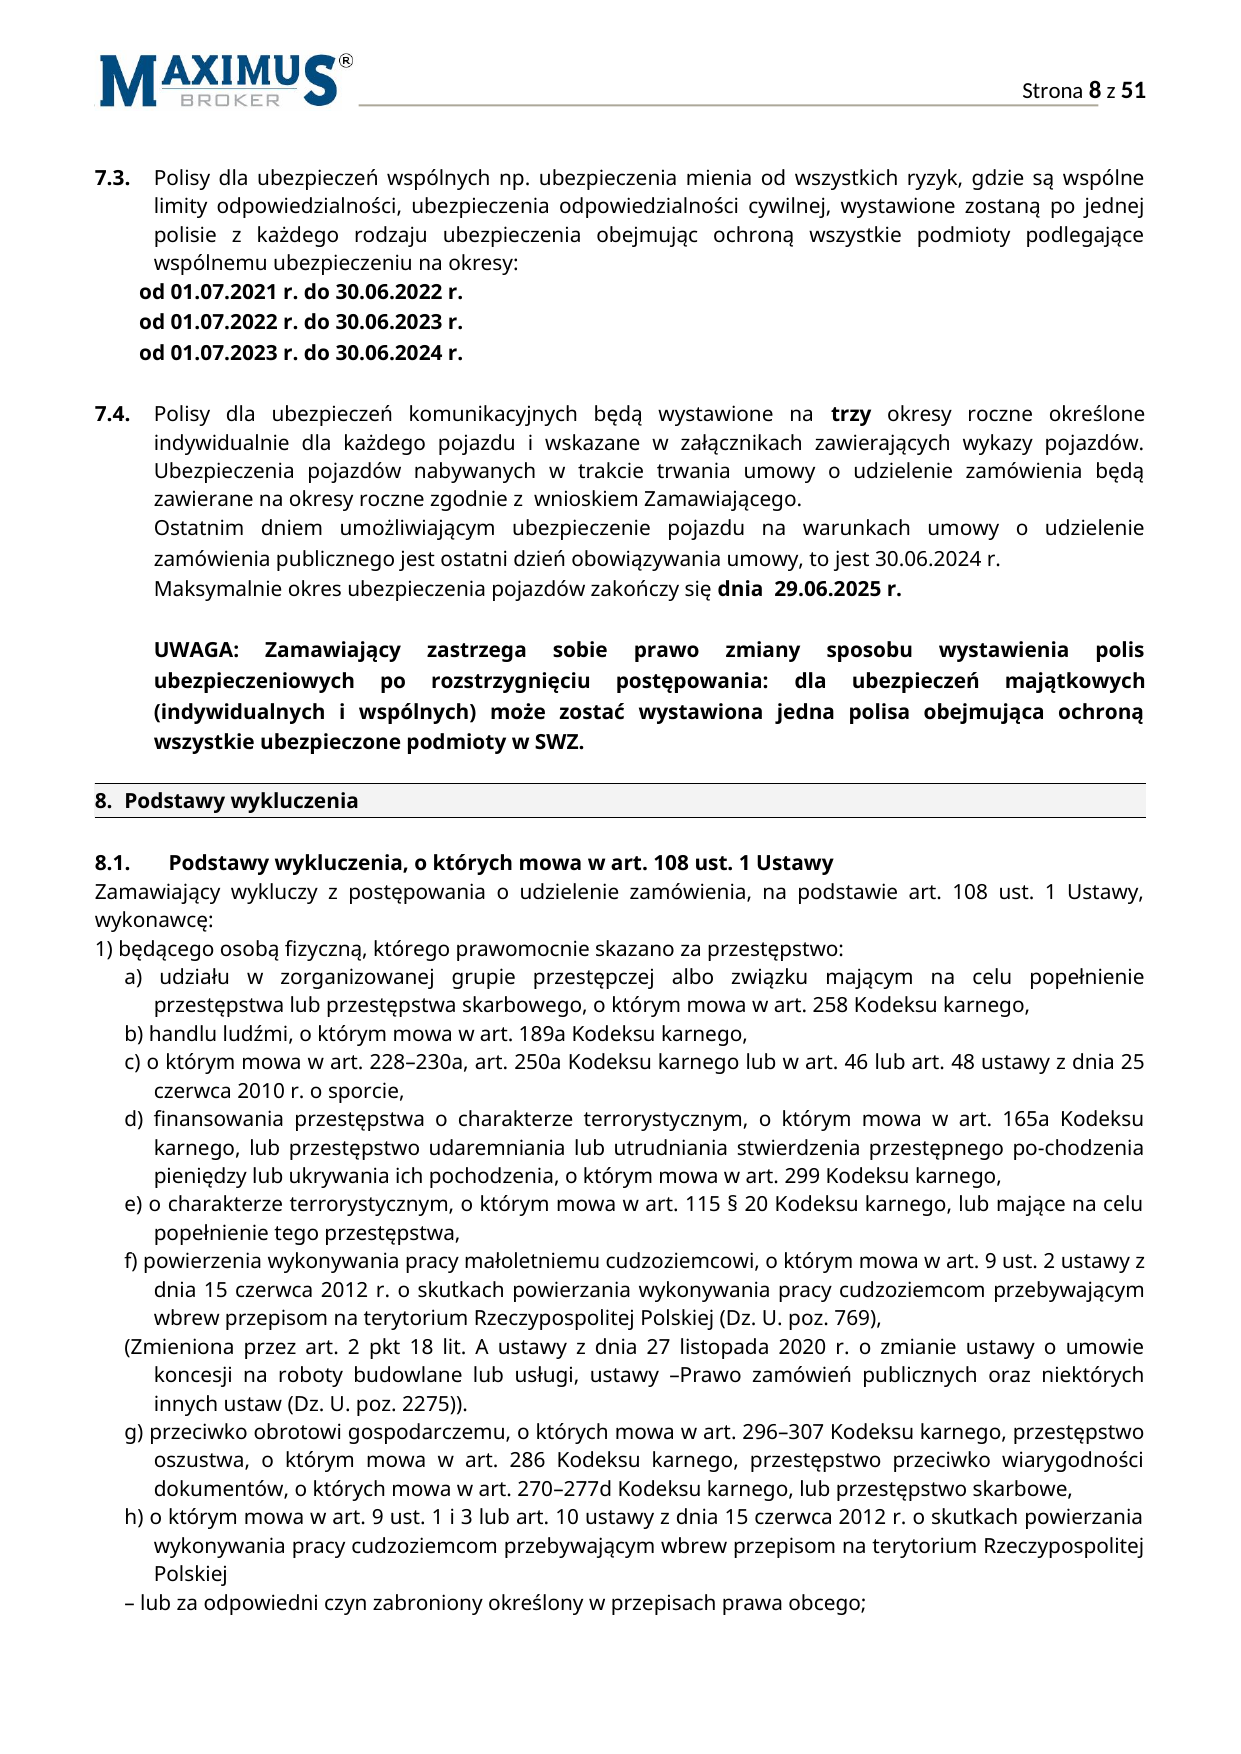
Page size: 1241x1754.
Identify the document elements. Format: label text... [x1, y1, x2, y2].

text d) finansowania przestępstwa o charakterze terrorystycznym, o którym mowa w art. 165a Kodeksu karnego, lub przestępstwo udaremniania lub utrudniania stwierdzenia przestępnego po-chodzenia pieniędzy lub ukrywania ich pochodzenia, o którym mowa w art. 299 Kodeksu karnego, [124, 1104, 1146, 1189]
text Maksymalnie okres ubezpieczenia pojazdów zakończy się dnia 29.06.2025 r. [153, 574, 1146, 603]
text Ostatnim dniem umożliwiającym ubezpieczenie pojazdu na warunkach umowy o udzielenie zamówienia publicznego jest ostatni dzień obowiązywania umowy, to jest 30.06.2024 r. [153, 513, 1146, 572]
picture [94, 50, 359, 111]
text b) handlu ludźmi, o którym mowa w art. 189a Kodeksu karnego, [124, 1019, 1146, 1047]
text 1) będącego osobą fizyczną, którego prawomocnie skazano za przestępstwo: [94, 934, 1146, 962]
text od 01.07.2021 r. do 30.06.2022 r. [139, 277, 1146, 305]
text od 01.07.2023 r. do 30.06.2024 r. [139, 338, 1146, 366]
text UWAGA: Zamawiający zastrzega sobie prawo zmiany sposobu wystawienia polis ubezpieczeniowych po rozstrzygnięciu postępowania: dla ubezpieczeń majątkowych (indywidualnych i wspólnych) może zostać wystawiona jedna polisa obejmująca ochroną wszystkie ubezpieczone podmioty w SWZ. [153, 636, 1146, 756]
subtitle Podstawy wykluczenia [94, 784, 1146, 818]
list Polisy dla ubezpieczeń wspólnych np. ubezpieczenia mienia od wszystkich ryzyk, gdzie są wspólne limity odpowiedzialności, ubezpieczenia odpowiedzialności cywilnej, wystawione zostaną po jednej polisie z każdego rodzaju ubezpieczenia obejmując ochroną wszystkie podmioty podlegające wspólnemu ubezpieczeniu na okresy: [94, 163, 1146, 277]
text (Zmieniona przez art. 2 pkt 18 lit. A ustawy z dnia 27 listopada 2020 r. o zmianie ustawy o umowie koncesji na roboty budowlane lub usługi, ustawy –Prawo zamówień publicznych oraz niektórych innych ustaw (Dz. U. poz. 2275)). [124, 1332, 1146, 1417]
text e) o charakterze terrorystycznym, o którym mowa w art. 115 § 20 Kodeksu karnego, lub mające na celu popełnienie tego przestępstwa, [124, 1189, 1146, 1246]
text Zamawiający wykluczy z postępowania o udzielenie zamówienia, na podstawie art. 108 ust. 1 Ustawy, wykonawcę: [94, 877, 1146, 934]
text f) powierzenia wykonywania pracy małoletniemu cudzoziemcowi, o którym mowa w art. 9 ust. 2 ustawy z dnia 15 czerwca 2012 r. o skutkach powierzania wykonywania pracy cudzoziemcom przebywającym wbrew przepisom na terytorium Rzeczypospolitej Polskiej (Dz. U. poz. 769), [124, 1246, 1146, 1332]
text od 01.07.2022 r. do 30.06.2023 r. [139, 307, 1146, 336]
text a) udziału w zorganizowanej grupie przestępczej albo związku mającym na celu popełnienie przestępstwa lub przestępstwa skarbowego, o którym mowa w art. 258 Kodeksu karnego, [124, 962, 1146, 1019]
list Polisy dla ubezpieczeń komunikacyjnych będą wystawione na trzy okresy roczne określone indywidualnie dla każdego pojazdu i wskazane w załącznikach zawierających wykazy pojazdów. Ubezpieczenia pojazdów nabywanych w trakcie trwania umowy o udzielenie zamówienia będą zawierane na okresy roczne zgodnie z wnioskiem Zamawiającego. [94, 399, 1146, 513]
text g) przeciwko obrotowi gospodarczemu, o których mowa w art. 296–307 Kodeksu karnego, przestępstwo oszustwa, o którym mowa w art. 286 Kodeksu karnego, przestępstwo przeciwko wiarygodności dokumentów, o których mowa w art. 270–277d Kodeksu karnego, lub przestępstwo skarbowe, [124, 1417, 1146, 1502]
list Podstawy wykluczenia, o których mowa w art. 108 ust. 1 Ustawy [94, 848, 1146, 877]
text – lub za odpowiedni czyn zabroniony określony w przepisach prawa obcego; [94, 1588, 1146, 1616]
text c) o którym mowa w art. 228–230a, art. 250a Kodeksu karnego lub w art. 46 lub art. 48 ustawy z dnia 25 czerwca 2010 r. o sporcie, [124, 1047, 1146, 1104]
text h) o którym mowa w art. 9 ust. 1 i 3 lub art. 10 ustawy z dnia 15 czerwca 2012 r. o skutkach powierzania wykonywania pracy cudzoziemcom przebywającym wbrew przepisom na terytorium Rzeczypospolitej Polskiej [124, 1502, 1146, 1588]
